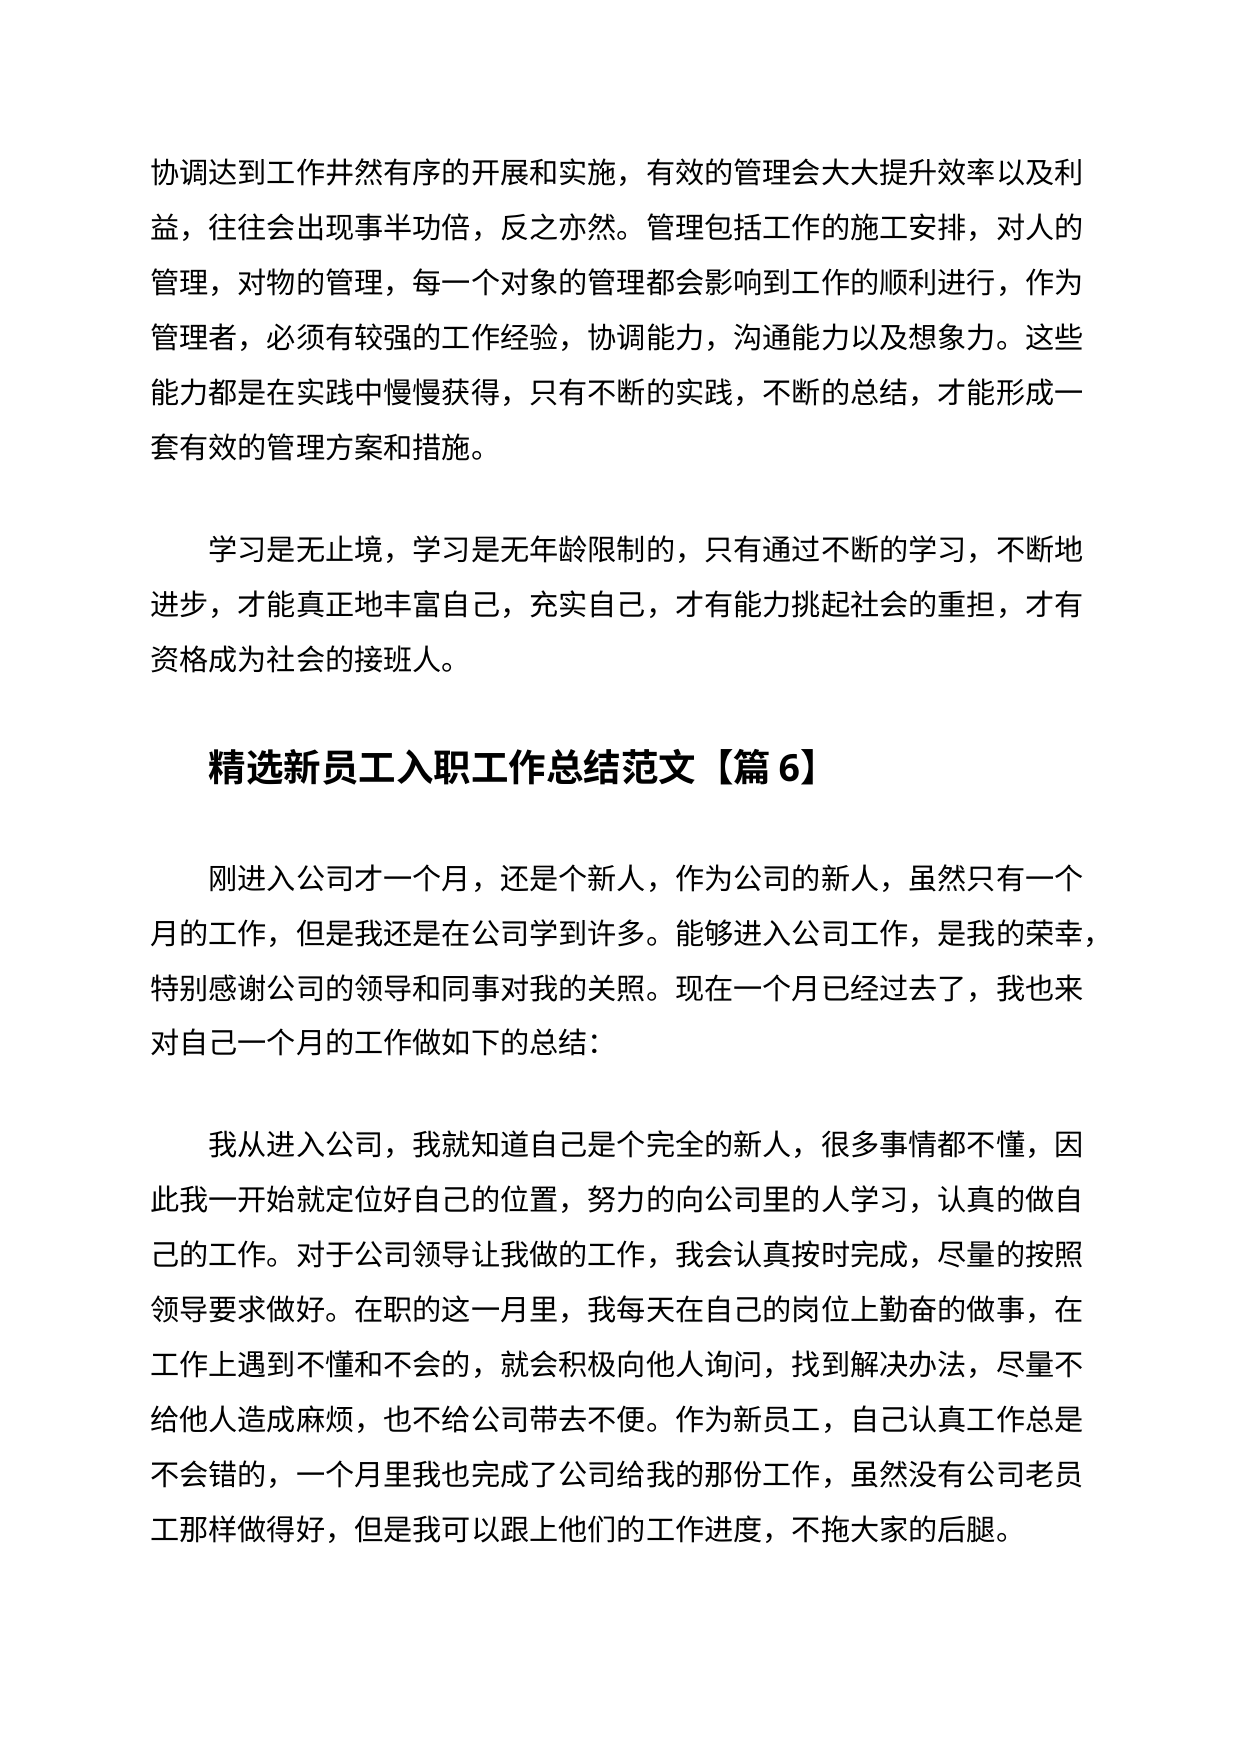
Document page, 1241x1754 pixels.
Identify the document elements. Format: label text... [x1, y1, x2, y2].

text 我从进入公司，我就知道自己是个完全的新人，很多事情都不懂，因此我一开始就定位好自己的位置，努力的向公司里的人学习，认真的做自己的工作。对于公司领导让我做的工作，我会认真按时完成，尽量的按照领导要求做好。在职的这一月里，我每天在自己的岗位上勤奋的做事，在工作上遇到不懂和不会的，就会积极向他人询问，找到解决办法，尽量不给他人造成麻烦，也不给公司带去不便。作为新员工，自己认真工作总是不会错的，一个月里我也完成了公司给我的那份工作，虽然没有公司老员工那样做得好，但是我可以跟上他们的工作进度，不拖大家的后腿。 [150, 1122, 1090, 1548]
text 学习是无止境，学习是无年龄限制的，只有通过不断的学习，不断地进步，才能真正地丰富自己，充实自己，才有能力挑起社会的重担，才有资格成为社会的接班人。 [150, 526, 1090, 678]
text 精选新员工入职工作总结范文【篇6】 [150, 738, 1090, 792]
text 刚进入公司才一个月，还是个新人，作为公司的新人，虽然只有一个月的工作，但是我还是在公司学到许多。能够进入公司工作，是我的荣幸，特别感谢公司的领导和同事对我的关照。现在一个月已经过去了，我也来对自己一个月的工作做如下的总结： [150, 855, 1090, 1062]
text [150, 150, 1090, 467]
